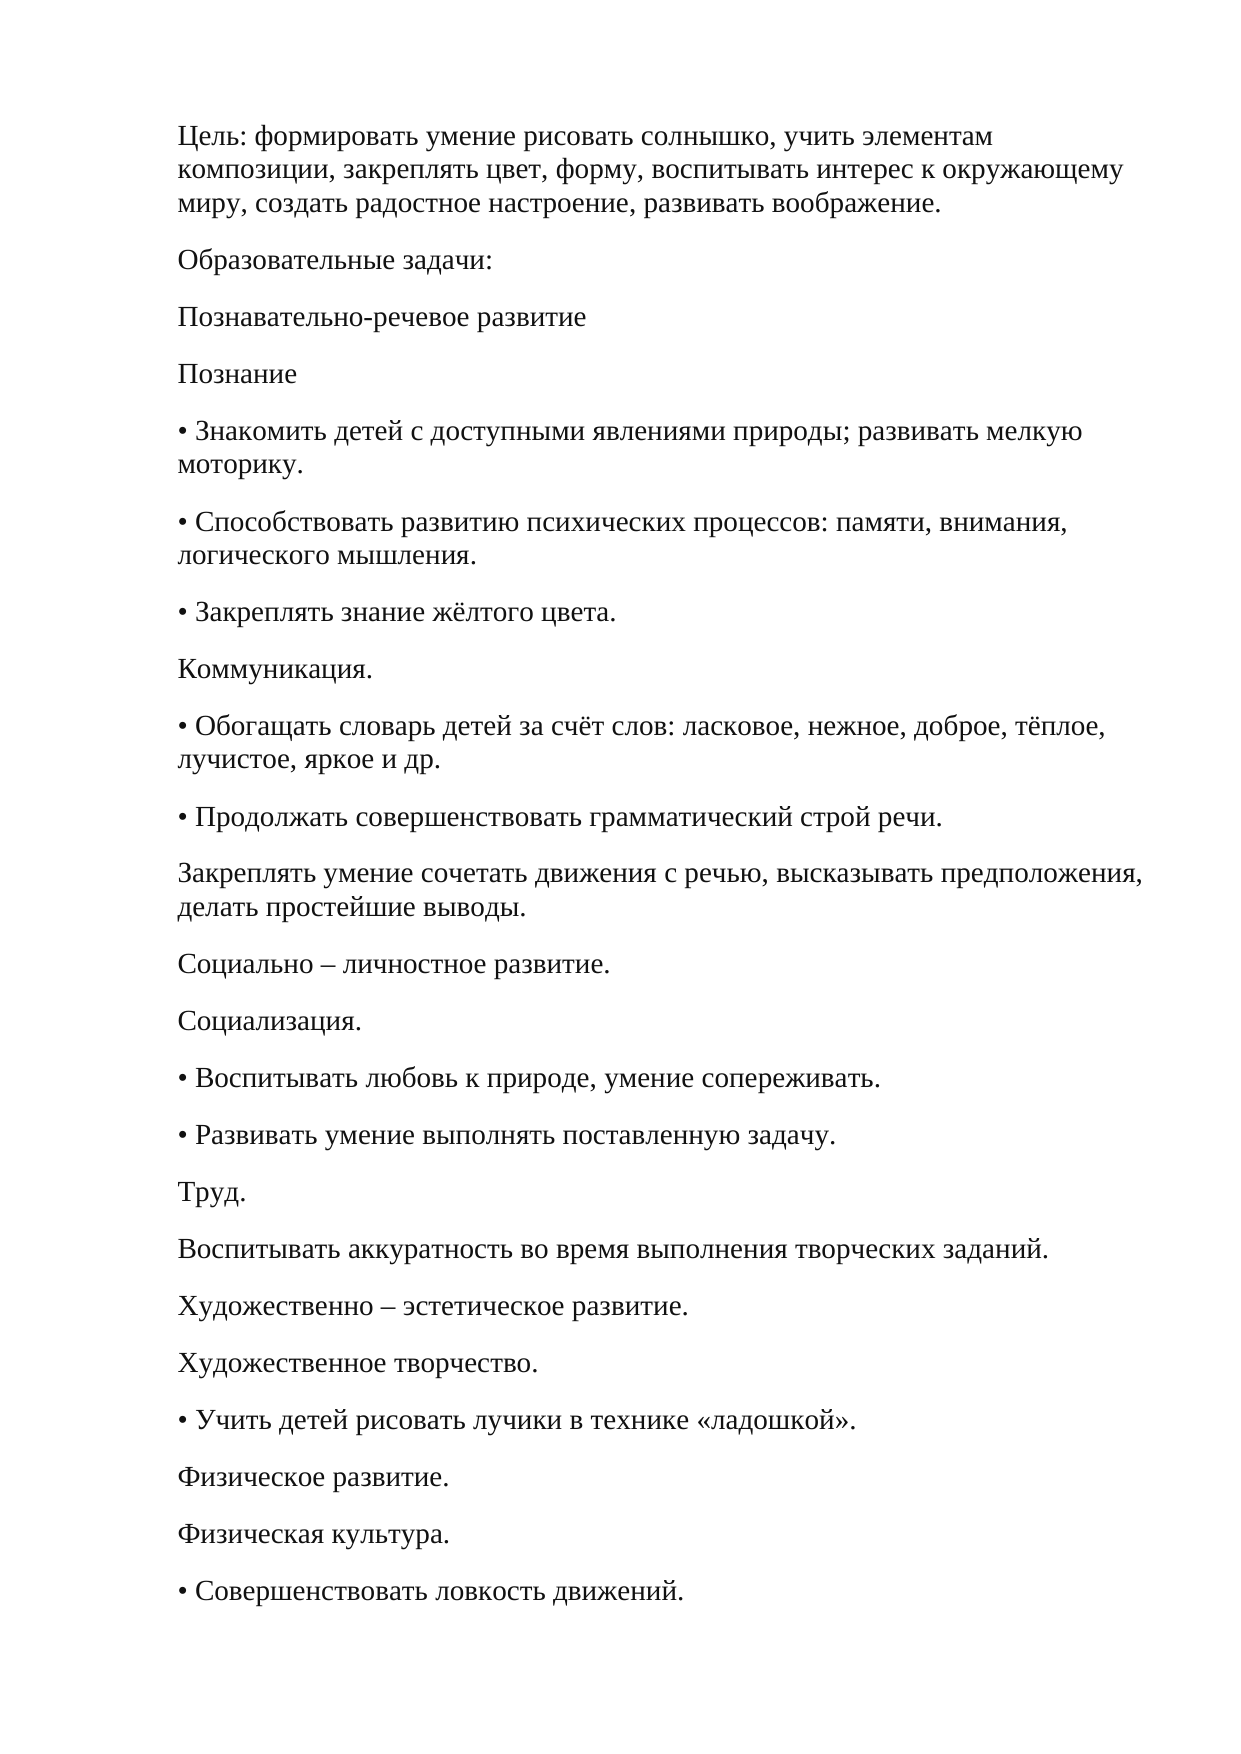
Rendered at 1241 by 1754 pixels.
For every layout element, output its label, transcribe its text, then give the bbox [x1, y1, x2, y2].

text Социализация. [177, 1003, 1152, 1037]
text Познавательно-речевое развитие [177, 299, 1152, 333]
text • Знакомить детей с доступными явлениями природы; развивать мелкую моторику. [177, 413, 1152, 480]
text • Совершенствовать ловкость движений. [177, 1573, 1152, 1606]
text Социально – личностное развитие. [177, 946, 1152, 980]
text Цель: формировать умение рисовать солнышко, учить элементам композиции, закреплять цвет, форму, воспитывать интерес к окружающему миру, создать радостное настроение, развивать воображение. [177, 118, 1152, 219]
text • Развивать умение выполнять поставленную задачу. [177, 1117, 1152, 1151]
text Физическое развитие. [177, 1459, 1152, 1492]
text Физическая культура. [177, 1516, 1152, 1549]
text • Учить детей рисовать лучики в технике «ладошкой». [177, 1402, 1152, 1436]
text Закреплять умение сочетать движения с речью, высказывать предположения, делать простейшие выводы. [177, 856, 1152, 923]
text Художественное творчество. [177, 1345, 1152, 1378]
text • Продолжать совершенствовать грамматический строй речи. [177, 799, 1152, 832]
text • Воспитывать любовь к природе, умение сопереживать. [177, 1060, 1152, 1094]
text • Закреплять знание жёлтого цвета. [177, 594, 1152, 628]
text Художественно – эстетическое развитие. [177, 1288, 1152, 1322]
text Образовательные задачи: [177, 242, 1152, 276]
text • Способствовать развитию психических процессов: памяти, внимания, логического мышления. [177, 504, 1152, 571]
text Труд. [177, 1174, 1152, 1208]
text • Обогащать словарь детей за счёт слов: ласковое, нежное, доброе, тёплое, лучистое, яркое и др. [177, 708, 1152, 775]
text Коммуникация. [177, 651, 1152, 685]
text Познание [177, 356, 1152, 390]
text Воспитывать аккуратность во время выполнения творческих заданий. [177, 1231, 1152, 1264]
